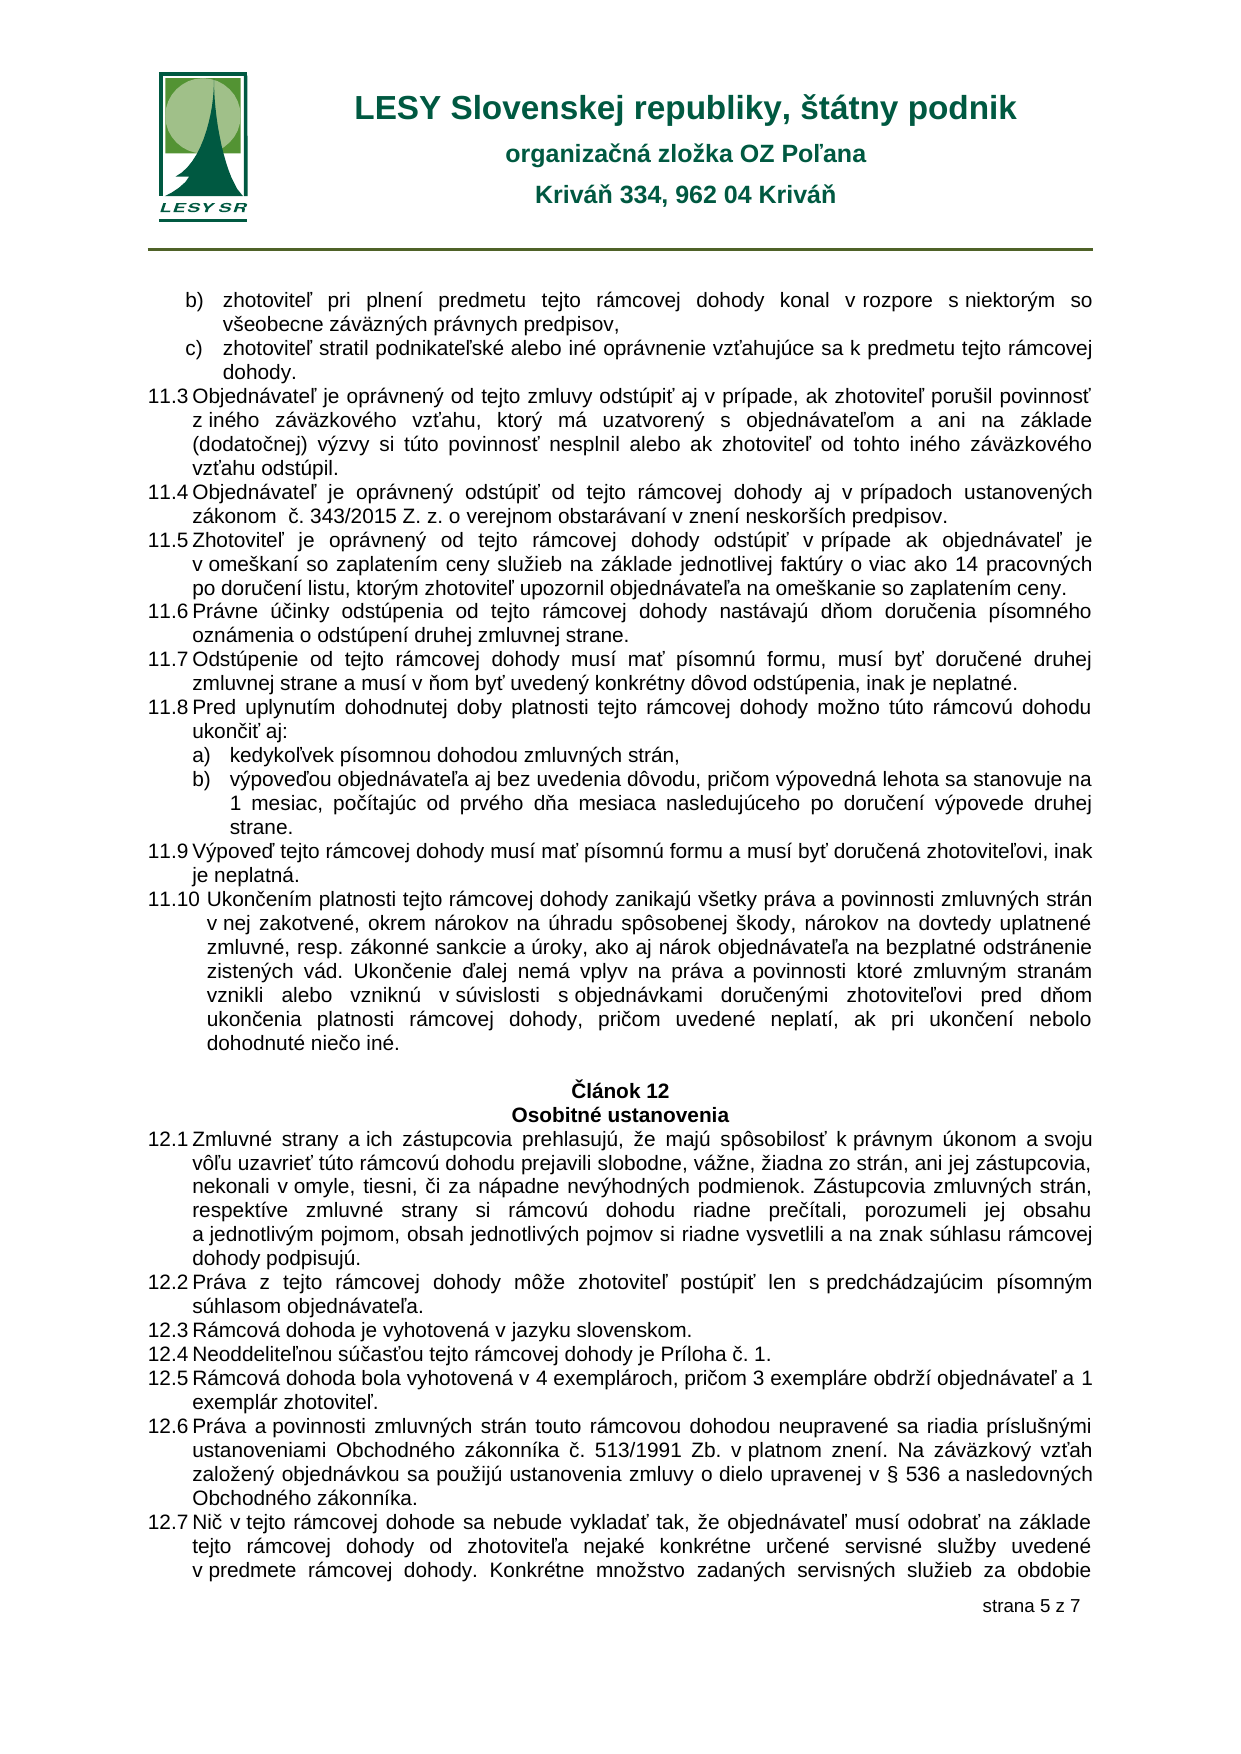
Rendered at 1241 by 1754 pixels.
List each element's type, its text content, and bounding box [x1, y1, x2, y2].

list Rámcová dohoda bola vyhotovená v 4 exemplároch, pričom 3 exempláre obdrží objednávateľ a 1 exemplár zhotoviteľ. [148, 1366, 1093, 1414]
list kedykoľvek písomnou dohodou zmluvných strán, [192, 743, 1093, 767]
list Rámcová dohoda je vyhotovená v jazyku slovenskom. [148, 1318, 1093, 1342]
list zhotoviteľ stratil podnikateľské alebo iné oprávnenie vzťahujúce sa k predmetu tejto rámcovej dohody. [185, 336, 1093, 384]
list Objednávateľ je oprávnený od tejto zmluvy odstúpiť aj v prípade, ak zhotoviteľ porušil povinnosť z iného záväzkového vzťahu, ktorý má uzatvorený s objednávateľom a ani na základe (dodatočnej) výzvy si túto povinnosť nesplnil alebo ak zhotoviteľ od tohto iného záväzkového vzťahu odstúpil. [148, 384, 1093, 479]
list Zmluvné strany a ich zástupcovia prehlasujú, že majú spôsobilosť k právnym úkonom a svoju vôľu uzavrieť túto rámcovú dohodu prejavili slobodne, vážne, žiadna zo strán, ani jej zástupcovia, nekonali v omyle, tiesni, či za nápadne nevýhodných podmienok. Zástupcovia zmluvných strán, respektíve zmluvné strany si rámcovú dohodu riadne prečítali, porozumeli jej obsahu a jednotlivým pojmom, obsah jednotlivých pojmov si riadne vysvetlili a na znak súhlasu rámcovej dohody podpisujú. [148, 1126, 1093, 1270]
list výpoveďou objednávateľa aj bez uvedenia dôvodu, pričom výpovedná lehota sa stanovuje na 1 mesiac, počítajúc od prvého dňa mesiaca nasledujúceho po doručení výpovede druhej strane. [192, 767, 1093, 839]
list Právne účinky odstúpenia od tejto rámcovej dohody nastávajú dňom doručenia písomného oznámenia o odstúpení druhej zmluvnej strane. [148, 599, 1093, 647]
list Odstúpenie od tejto rámcovej dohody musí mať písomnú formu, musí byť doručené druhej zmluvnej strane a musí v ňom byť uvedený konkrétny dôvod odstúpenia, inak je neplatné. [148, 647, 1093, 695]
text Článok 12 [148, 1078, 1093, 1102]
list Zhotoviteľ je oprávnený od tejto rámcovej dohody odstúpiť v prípade ak objednávateľ je v omeškaní so zaplatením ceny služieb na základe jednotlivej faktúry o viac ako 14 pracovných po doručení listu, ktorým zhotoviteľ upozornil objednávateľa na omeškanie so zaplatením ceny. [148, 527, 1093, 599]
text Osobitné ustanovenia [148, 1102, 1093, 1126]
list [148, 1510, 1093, 1582]
list Pred uplynutím dohodnutej doby platnosti tejto rámcovej dohody možno túto rámcovú dohodu ukončiť aj: [148, 695, 1093, 743]
list Objednávateľ je oprávnený odstúpiť od tejto rámcovej dohody aj v prípadoch ustanovených zákonom č. 343/2015 Z. z. o verejnom obstarávaní v znení neskorších predpisov. [148, 479, 1093, 527]
list Neoddeliteľnou súčasťou tejto rámcovej dohody je Príloha č. 1. [148, 1342, 1093, 1366]
list Práva a povinnosti zmluvných strán touto rámcovou dohodou neupravené sa riadia príslušnými ustanoveniami Obchodného zákonníka č. 513/1991 Zb. v platnom znení. Na záväzkový vzťah založený objednávkou sa použijú ustanovenia zmluvy o dielo upravenej v § 536 a nasledovných Obchodného zákonníka. [148, 1414, 1093, 1510]
list Práva z tejto rámcovej dohody môže zhotoviteľ postúpiť len s predchádzajúcim písomným súhlasom objednávateľa. [148, 1270, 1093, 1318]
list Ukončením platnosti tejto rámcovej dohody zanikajú všetky práva a povinnosti zmluvných strán v nej zakotvené, okrem nárokov na úhradu spôsobenej škody, nárokov na dovtedy uplatnené zmluvné, resp. zákonné sankcie a úroky, ako aj nárok objednávateľa na bezplatné odstránenie zistených vád. Ukončenie ďalej nemá vplyv na práva a povinnosti ktoré zmluvným stranám vznikli alebo vzniknú v súvislosti s objednávkami doručenými zhotoviteľovi pred dňom ukončenia platnosti rámcovej dohody, pričom uvedené neplatí, ak pri ukončení nebolo dohodnuté niečo iné. [148, 887, 1093, 1054]
list Výpoveď tejto rámcovej dohody musí mať písomnú formu a musí byť doručená zhotoviteľovi, inak je neplatná. [148, 839, 1093, 887]
list zhotoviteľ pri plnení predmetu tejto rámcovej dohody konal v rozpore s niektorým so všeobecne záväzných právnych predpisov, [185, 288, 1093, 336]
